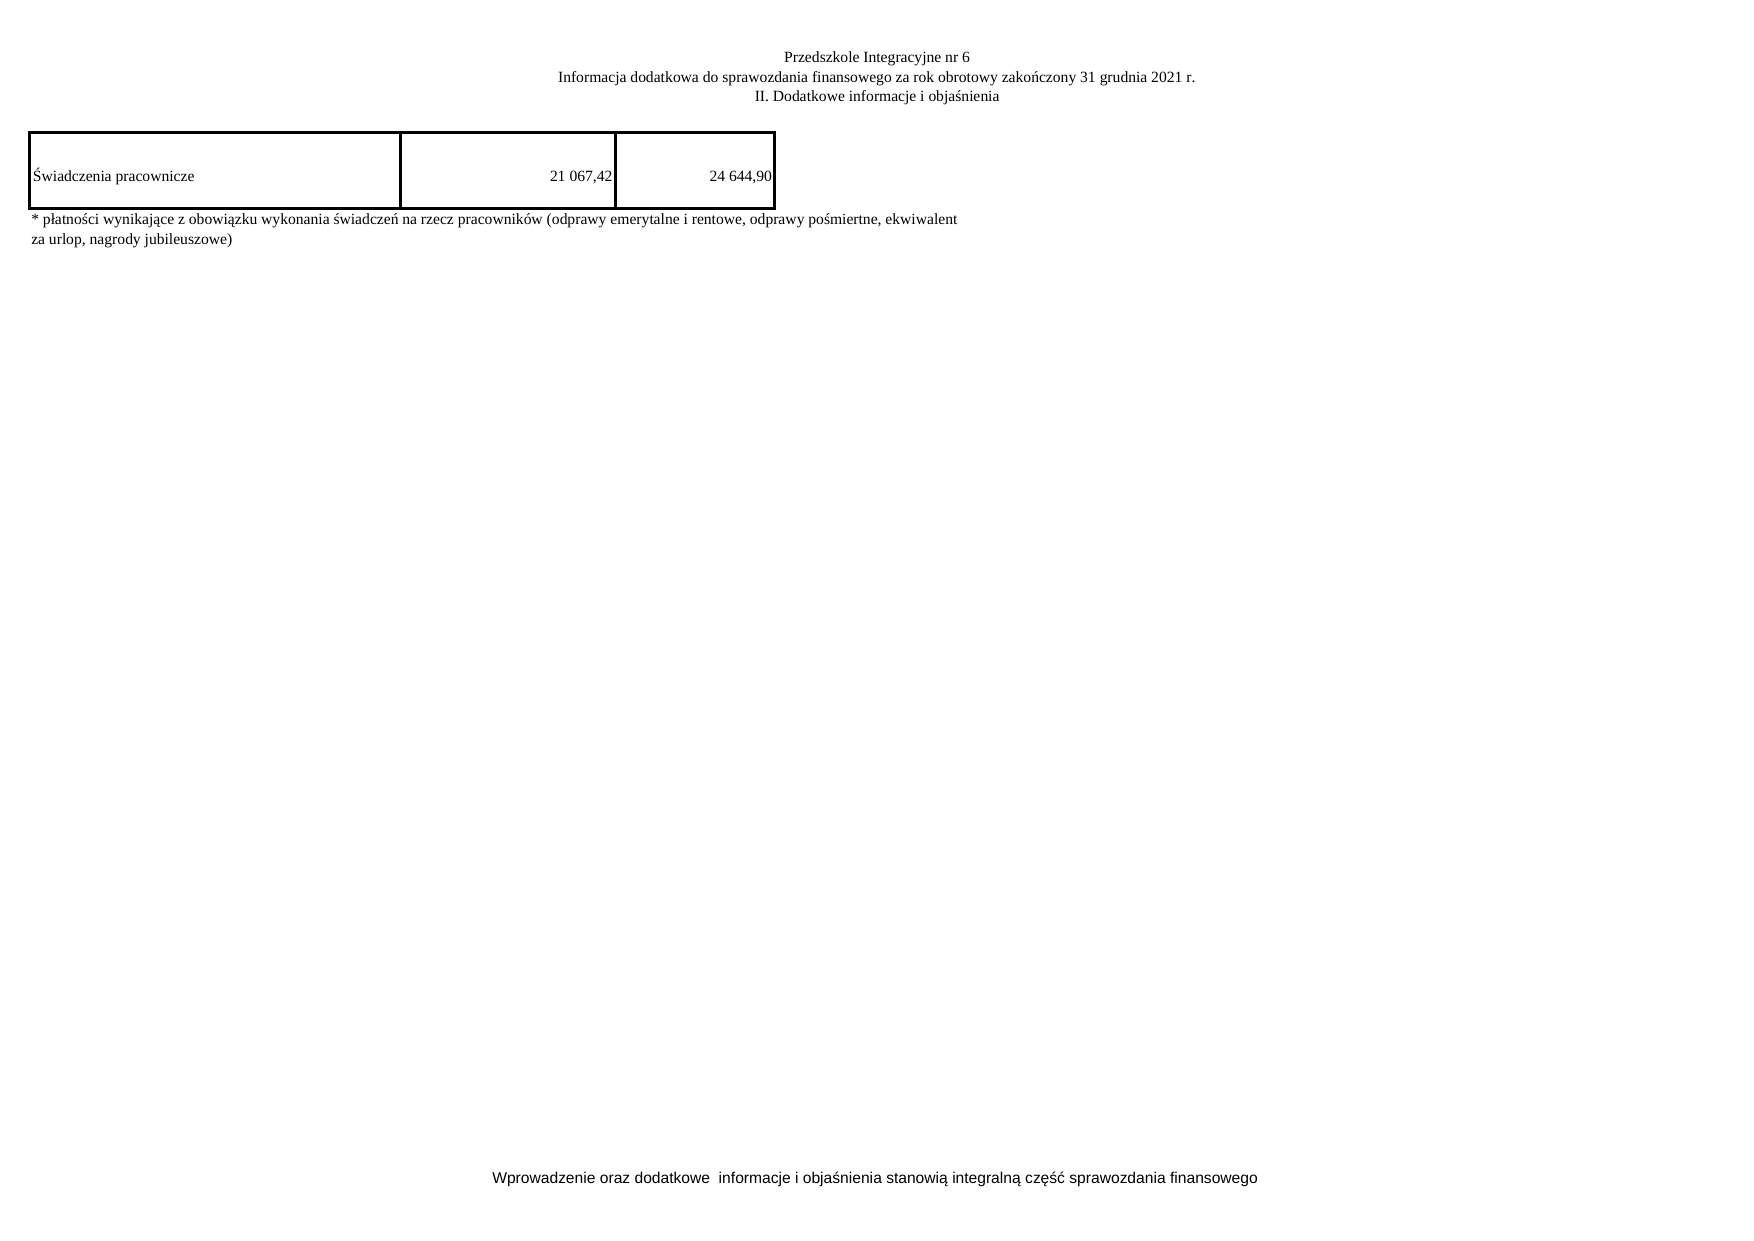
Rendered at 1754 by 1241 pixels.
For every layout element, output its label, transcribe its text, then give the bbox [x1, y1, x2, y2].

table_cell Świadczenia pracownicze [31, 134, 399, 207]
table_cell 21 067,42 [402, 134, 614, 207]
text * płatności wynikające z obowiązku wykonania świadczeń na rzecz pracowników (odprawy emerytalne i rentowe, odprawy pośmiertne, ekwiwalent za urlop, nagrody jubileuszowe) [31, 210, 973, 248]
table_cell 24 644,90 [617, 134, 773, 207]
